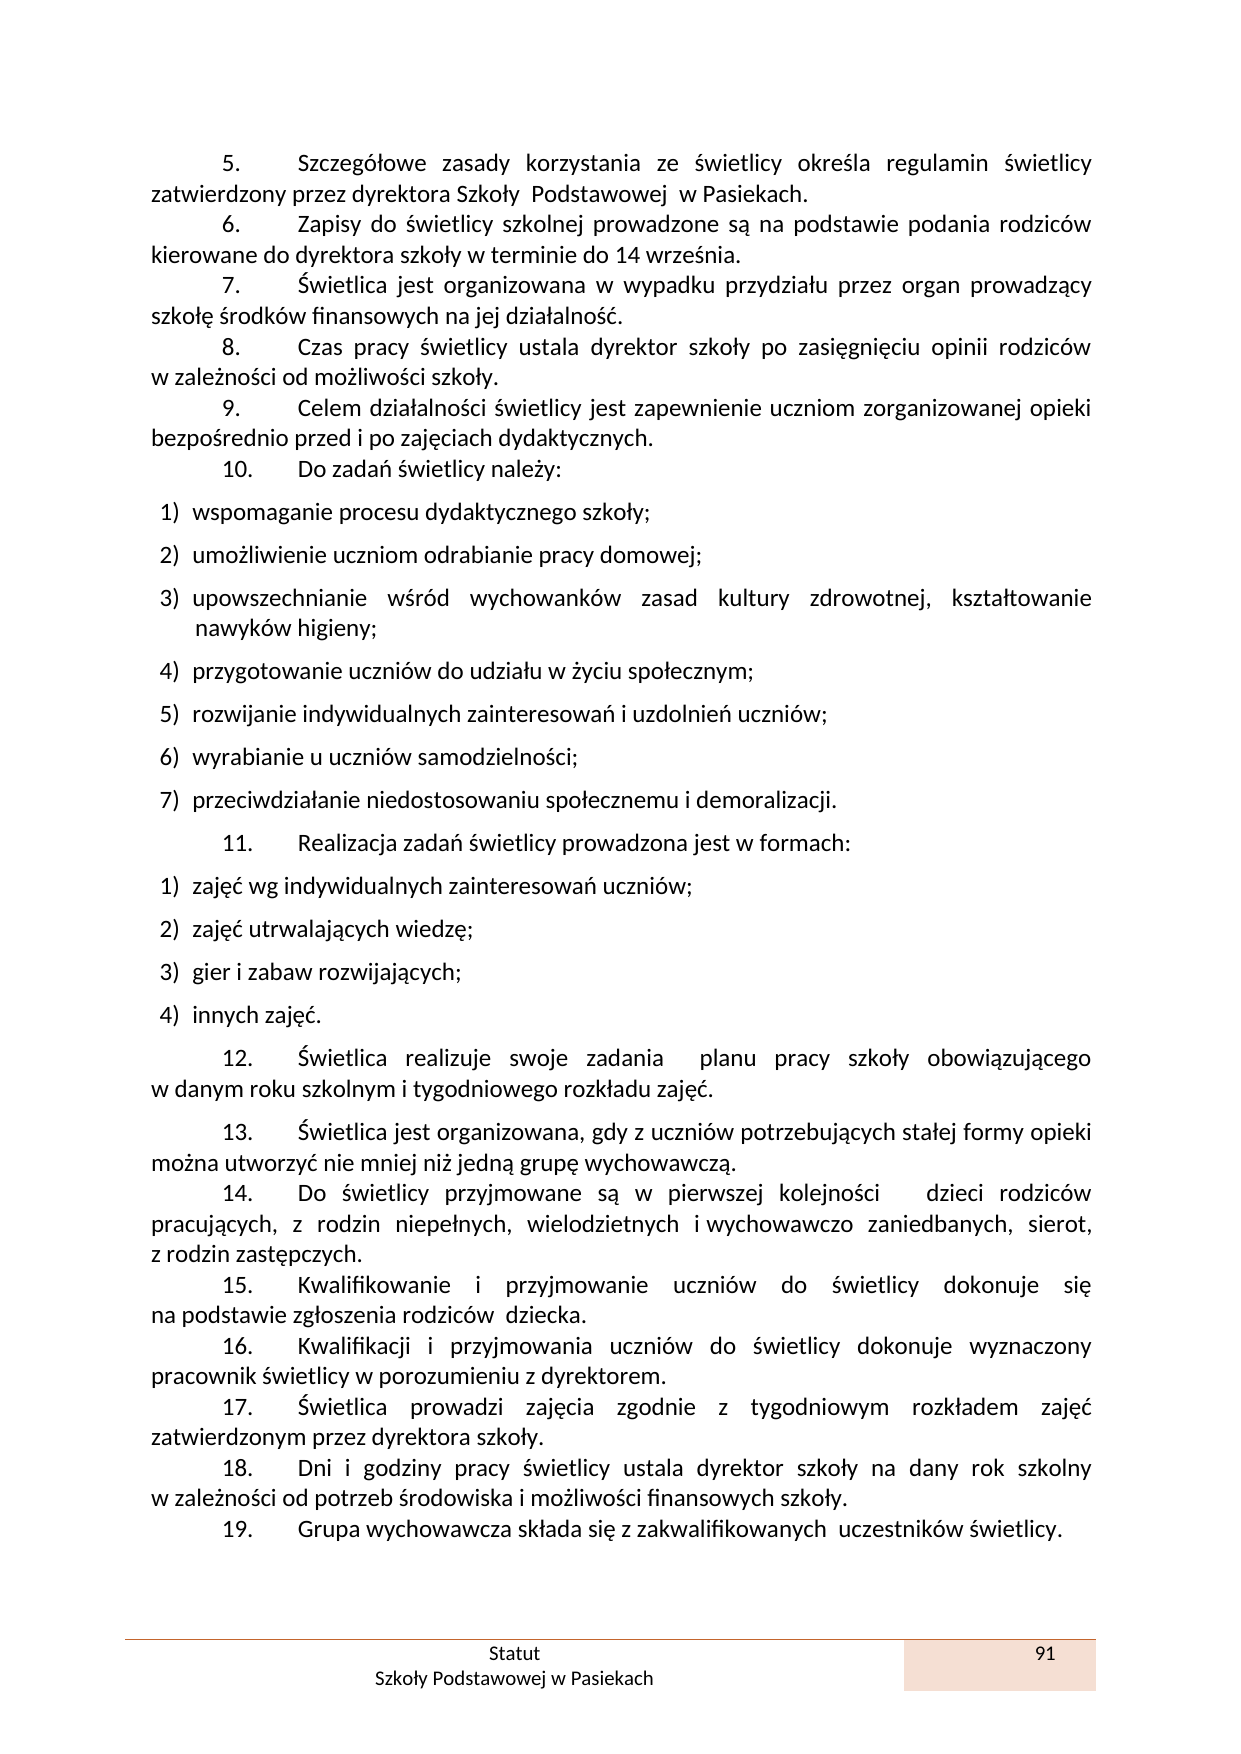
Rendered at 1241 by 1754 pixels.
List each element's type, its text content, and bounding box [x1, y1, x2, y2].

list Świetlica jest organizowana w wypadku przydziału przez organ prowadzący szkołę środków finansowych na jej działalność. [151, 270, 1093, 331]
list Świetlica jest organizowana, gdy z uczniów potrzebujących stałej formy opieki można utworzyć nie mniej niż jedną grupę wychowawczą. [151, 1116, 1093, 1177]
list rozwijanie indywidualnych zainteresowań i uzdolnień uczniów; [159, 698, 1093, 729]
list Realizacja zadań świetlicy prowadzona jest w formach: [151, 827, 1093, 858]
list Czas pracy świetlicy ustala dyrektor szkoły po zasięgnięciu opinii rodziców w zależności od możliwości szkoły. [151, 331, 1093, 392]
list zajęć utrwalających wiedzę; [159, 913, 1093, 944]
list innych zajęć. [159, 999, 1093, 1030]
list Do świetlicy przyjmowane są w pierwszej kolejności dzieci rodziców pracujących, z rodzin niepełnych, wielodzietnych i wychowawczo zaniedbanych, sierot, z rodzin zastępczych. [151, 1177, 1093, 1269]
list Świetlica realizuje swoje zadania planu pracy szkoły obowiązującego w danym roku szkolnym i tygodniowego rozkładu zajęć. [151, 1043, 1093, 1104]
list Kwalifikacji i przyjmowania uczniów do świetlicy dokonuje wyznaczony pracownik świetlicy w porozumieniu z dyrektorem. [151, 1330, 1093, 1391]
list Celem działalności świetlicy jest zapewnienie uczniom zorganizowanej opieki bezpośrednio przed i po zajęciach dydaktycznych. [151, 392, 1093, 453]
list zajęć wg indywidualnych zainteresowań uczniów; [159, 871, 1093, 901]
list umożliwienie uczniom odrabianie pracy domowej; [159, 539, 1093, 569]
list przygotowanie uczniów do udziału w życiu społecznym; [159, 655, 1093, 686]
list wyrabianie u uczniów samodzielności; [159, 741, 1093, 772]
list Szczegółowe zasady korzystania ze świetlicy określa regulamin świetlicy zatwierdzony przez dyrektora Szkoły Podstawowej w Pasiekach. [151, 148, 1093, 209]
list Świetlica prowadzi zajęcia zgodnie z tygodniowym rozkładem zajęć zatwierdzonym przez dyrektora szkoły. [151, 1391, 1093, 1452]
list Do zadań świetlicy należy: [151, 453, 1093, 483]
list wspomaganie procesu dydaktycznego szkoły; [159, 496, 1093, 526]
list Zapisy do świetlicy szkolnej prowadzone są na podstawie podania rodziców kierowane do dyrektora szkoły w terminie do 14 września. [151, 209, 1093, 270]
list upowszechnianie wśród wychowanków zasad kultury zdrowotnej, kształtowanie nawyków higieny; [159, 582, 1093, 643]
list gier i zabaw rozwijających; [159, 957, 1093, 987]
list przeciwdziałanie niedostosowaniu społecznemu i demoralizacji. [159, 784, 1093, 815]
list Kwalifikowanie i przyjmowanie uczniów do świetlicy dokonuje się na podstawie zgłoszenia rodziców dziecka. [151, 1269, 1093, 1330]
list Grupa wychowawcza składa się z zakwalifikowanych uczestników świetlicy. [151, 1513, 1093, 1543]
list Dni i godziny pracy świetlicy ustala dyrektor szkoły na dany rok szkolny w zależności od potrzeb środowiska i możliwości finansowych szkoły. [151, 1452, 1093, 1513]
